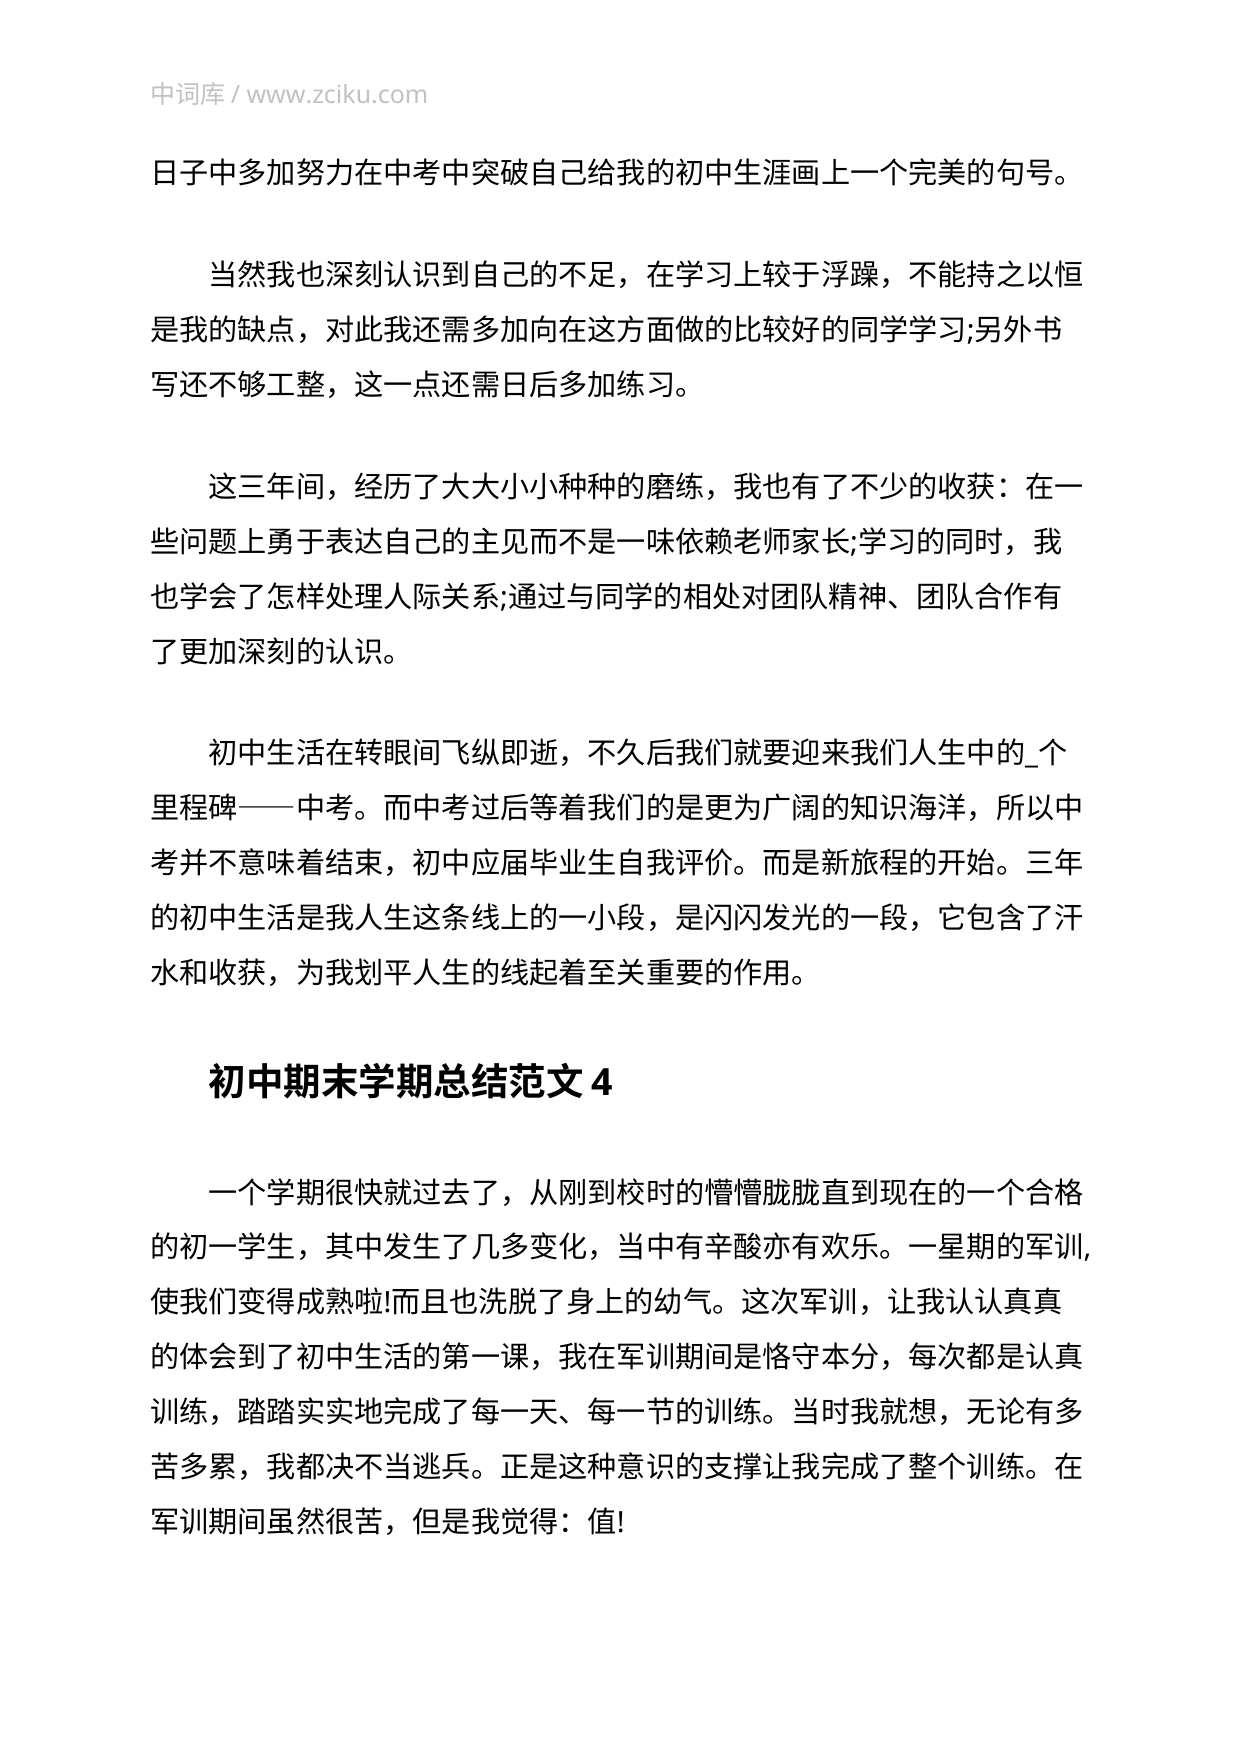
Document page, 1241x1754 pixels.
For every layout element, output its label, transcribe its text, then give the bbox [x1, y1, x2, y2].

text 当然我也深刻认识到自己的不足，在学习上较于浮躁，不能持之以恒是我的缺点，对此我还需多加向在这方面做的比较好的同学学习;另外书写还不够工整，这一点还需日后多加练习。 [150, 252, 1090, 404]
text 初中生活在转眼间飞纵即逝，不久后我们就要迎来我们人生中的_个里程碑——中考。而中考过后等着我们的是更为广阔的知识海洋，所以中考并不意味着结束，初中应届毕业生自我评价。而是新旅程的开始。三年的初中生活是我人生这条线上的一小段，是闪闪发光的一段，它包含了汗水和收获，为我划平人生的线起着至关重要的作用。 [150, 730, 1090, 992]
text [150, 150, 1090, 192]
text 这三年间，经历了大大小小种种的磨练，我也有了不少的收获：在一些问题上勇于表达自己的主见而不是一味依赖老师家长;学习的同时，我也学会了怎样处理人际关系;通过与同学的相处对团队精神、团队合作有了更加深刻的认识。 [150, 463, 1090, 671]
text 初中期末学期总结范文4 [150, 1052, 1090, 1106]
text 一个学期很快就过去了，从刚到校时的懵懵胧胧直到现在的一个合格的初一学生，其中发生了几多变化，当中有辛酸亦有欢乐。一星期的军训,使我们变得成熟啦!而且也洗脱了身上的幼气。这次军训，让我认认真真的体会到了初中生活的第一课，我在军训期间是恪守本分，每次都是认真训练，踏踏实实地完成了每一天、每一节的训练。当时我就想，无论有多苦多累，我都决不当逃兵。正是这种意识的支撑让我完成了整个训练。在军训期间虽然很苦，但是我觉得：值! [150, 1169, 1090, 1541]
